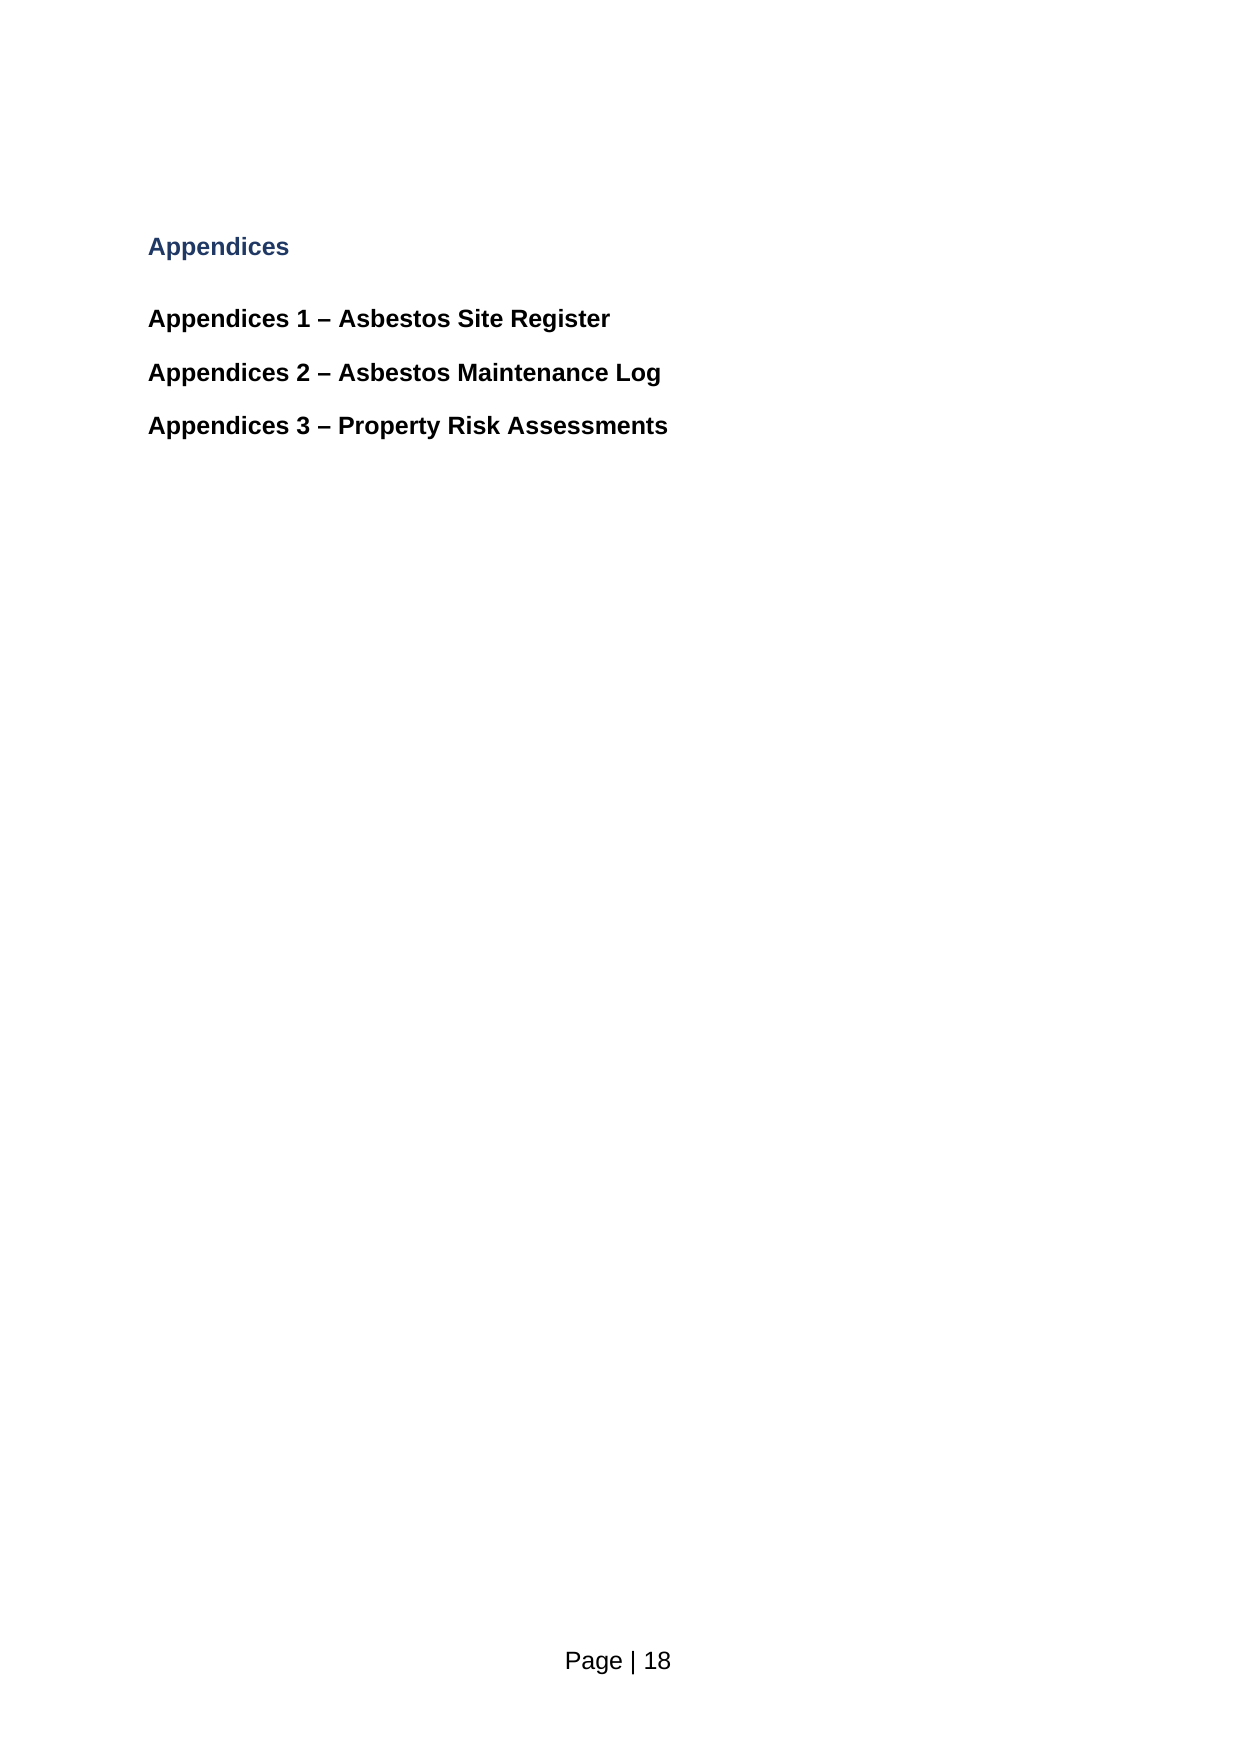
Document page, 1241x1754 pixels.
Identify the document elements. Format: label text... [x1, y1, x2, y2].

text Appendices 1 – Asbestos Site Register [148, 304, 1152, 332]
text Appendices 2 – Asbestos Maintenance Log [148, 357, 1152, 386]
text Appendices 3 – Property Risk Assessments [148, 411, 1152, 440]
subtitle Appendices [148, 232, 1152, 261]
